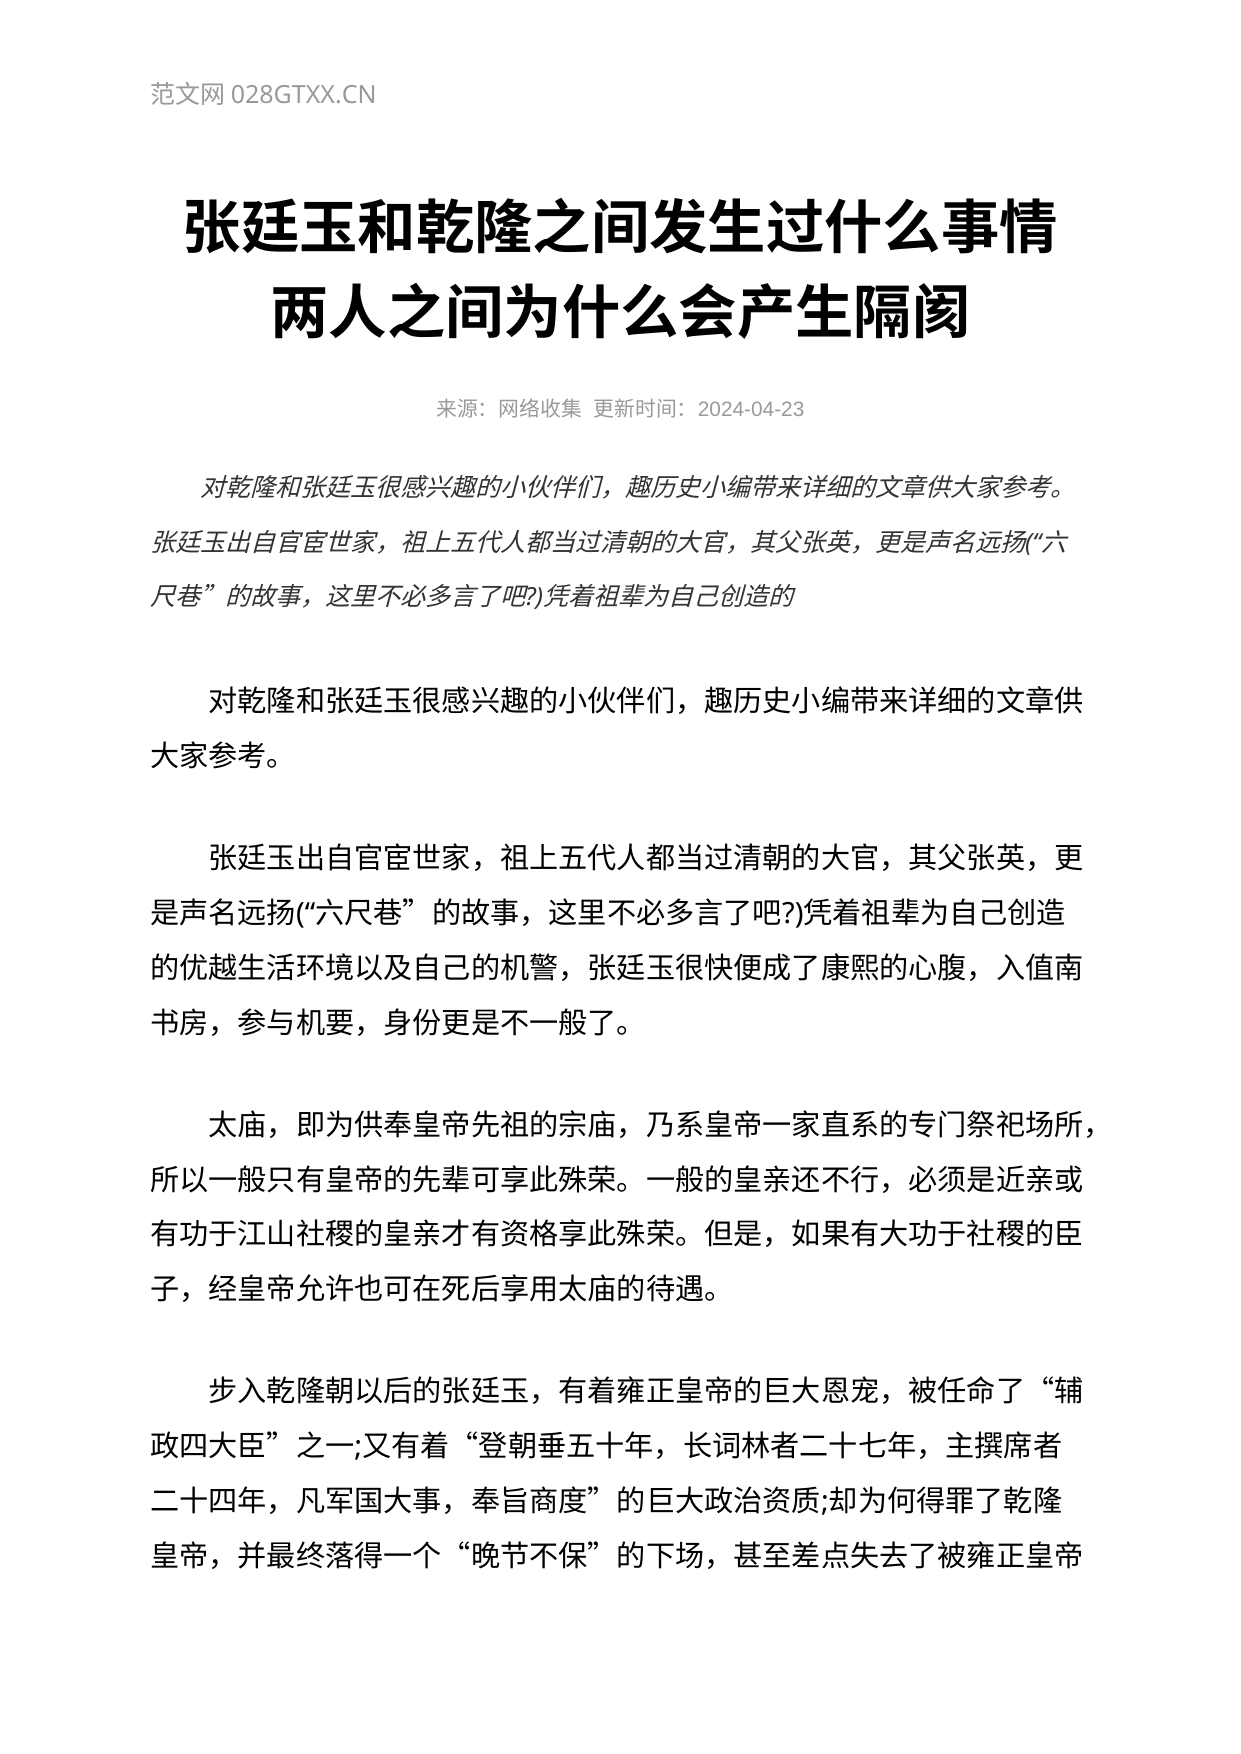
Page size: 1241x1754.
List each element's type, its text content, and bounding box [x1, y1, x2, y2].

text 对乾隆和张廷玉很感兴趣的小伙伴们，趣历史小编带来详细的文章供大家参考。 [150, 678, 1090, 775]
text 太庙，即为供奉皇帝先祖的宗庙，乃系皇帝一家直系的专门祭祀场所，所以一般只有皇帝的先辈可享此殊荣。一般的皇亲还不行，必须是近亲或有功于江山社稷的皇亲才有资格享此殊荣。但是，如果有大功于社稷的臣子，经皇帝允许也可在死后享用太庙的待遇。 [150, 1101, 1090, 1308]
text 对乾隆和张廷玉很感兴趣的小伙伴们，趣历史小编带来详细的文章供大家参考。张廷玉出自官宦世家，祖上五代人都当过清朝的大官，其父张英，更是声名远扬(“六尺巷”的故事，这里不必多言了吧?)凭着祖辈为自己创造的 [150, 468, 1090, 613]
text 来源：网络收集 更新时间：2024-04-23 [150, 397, 1090, 421]
text 张廷玉出自官宦世家，祖上五代人都当过清朝的大官，其父张英，更是声名远扬(“六尺巷”的故事，这里不必多言了吧?)凭着祖辈为自己创造的优越生活环境以及自己的机警，张廷玉很快便成了康熙的心腹，入值南书房，参与机要，身份更是不一般了。 [150, 834, 1090, 1042]
subtitle 张廷玉和乾隆之间发生过什么事情 两人之间为什么会产生隔阂 [150, 181, 1090, 350]
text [150, 1368, 1090, 1575]
